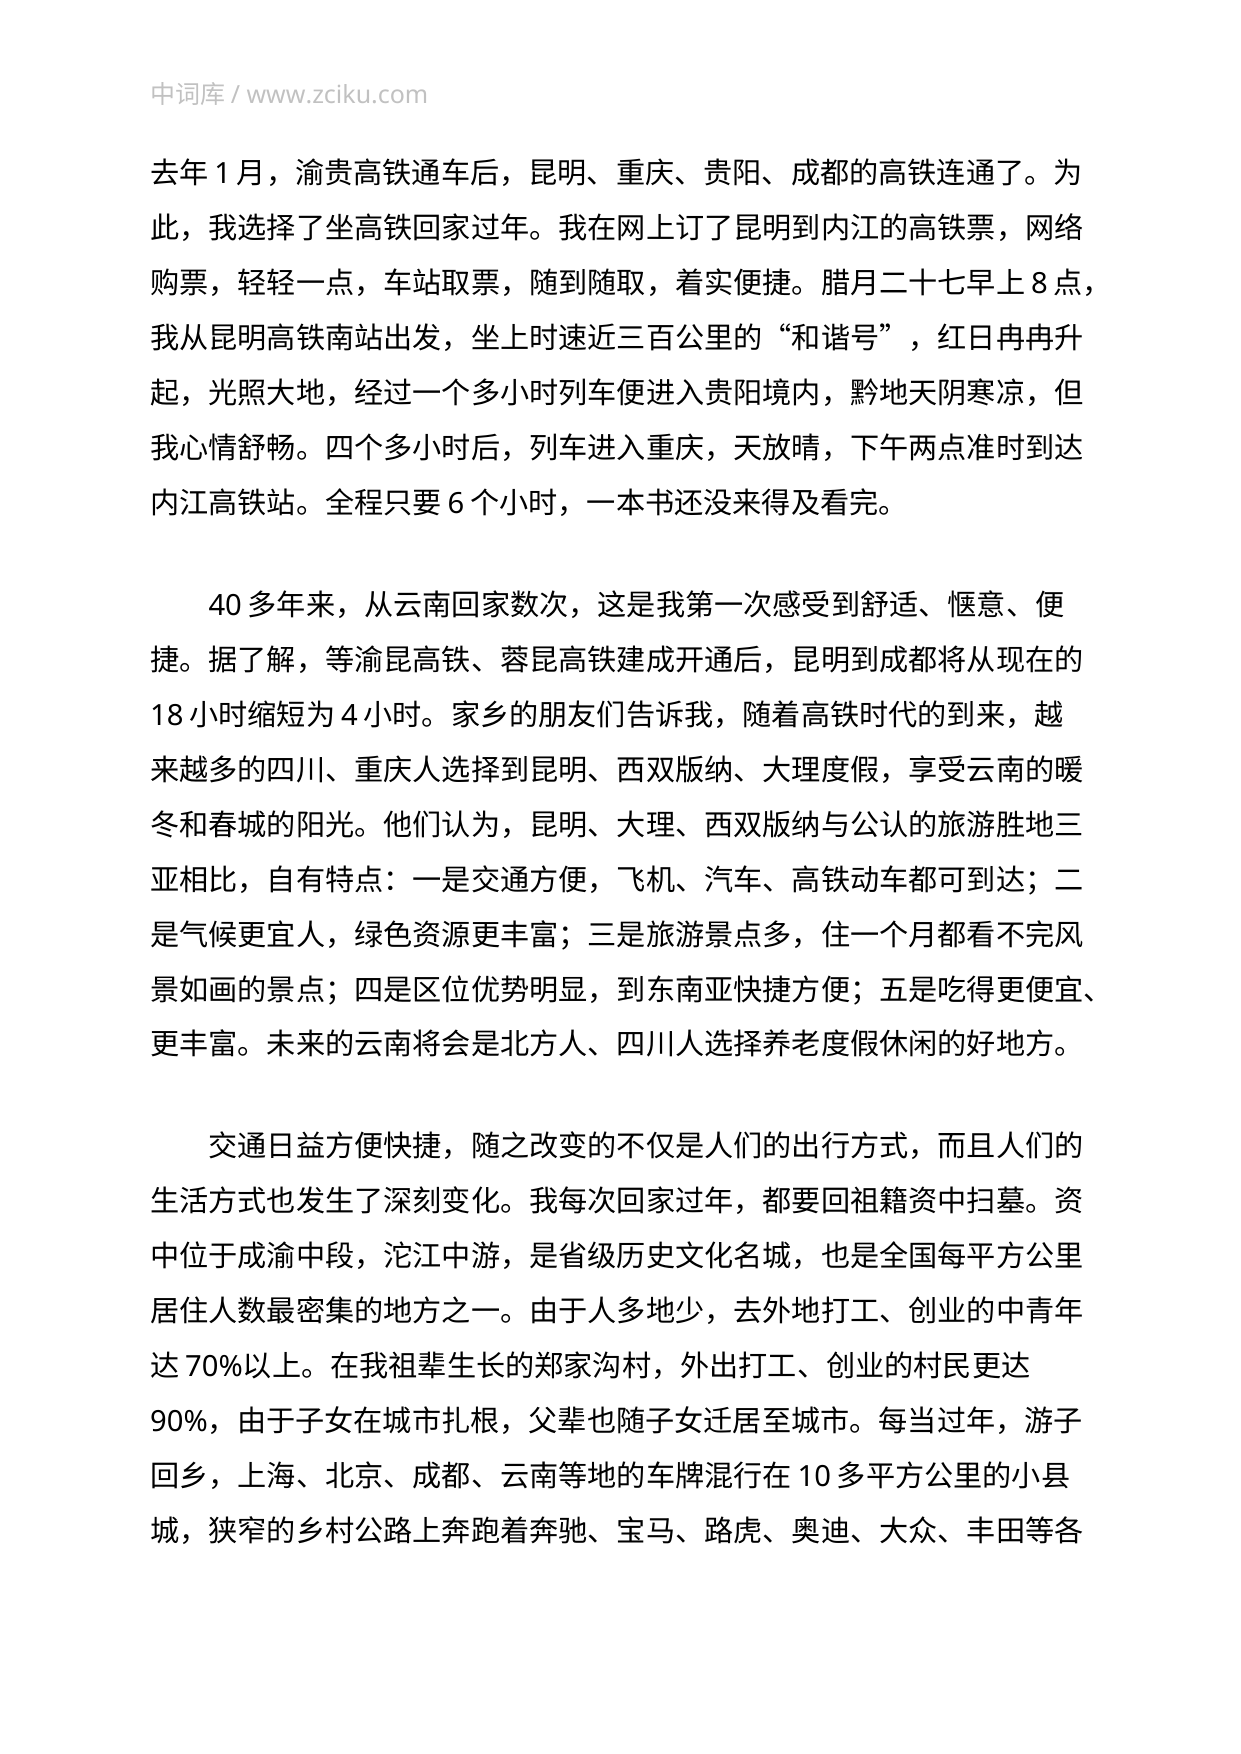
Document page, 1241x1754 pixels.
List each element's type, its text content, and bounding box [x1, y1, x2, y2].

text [150, 1123, 1090, 1549]
text 40多年来，从云南回家数次，这是我第一次感受到舒适、惬意、便捷。据了解，等渝昆高铁、蓉昆高铁建成开通后，昆明到成都将从现在的18小时缩短为4小时。家乡的朋友们告诉我，随着高铁时代的到来，越来越多的四川、重庆人选择到昆明、西双版纳、大理度假，享受云南的暖冬和春城的阳光。他们认为，昆明、大理、西双版纳与公认的旅游胜地三亚相比，自有特点：一是交通方便，飞机、汽车、高铁动车都可到达；二是气候更宜人，绿色资源更丰富；三是旅游景点多，住一个月都看不完风景如画的景点；四是区位优势明显，到东南亚快捷方便；五是吃得更便宜、更丰富。未来的云南将会是北方人、四川人选择养老度假休闲的好地方。 [150, 582, 1090, 1063]
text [150, 150, 1090, 522]
